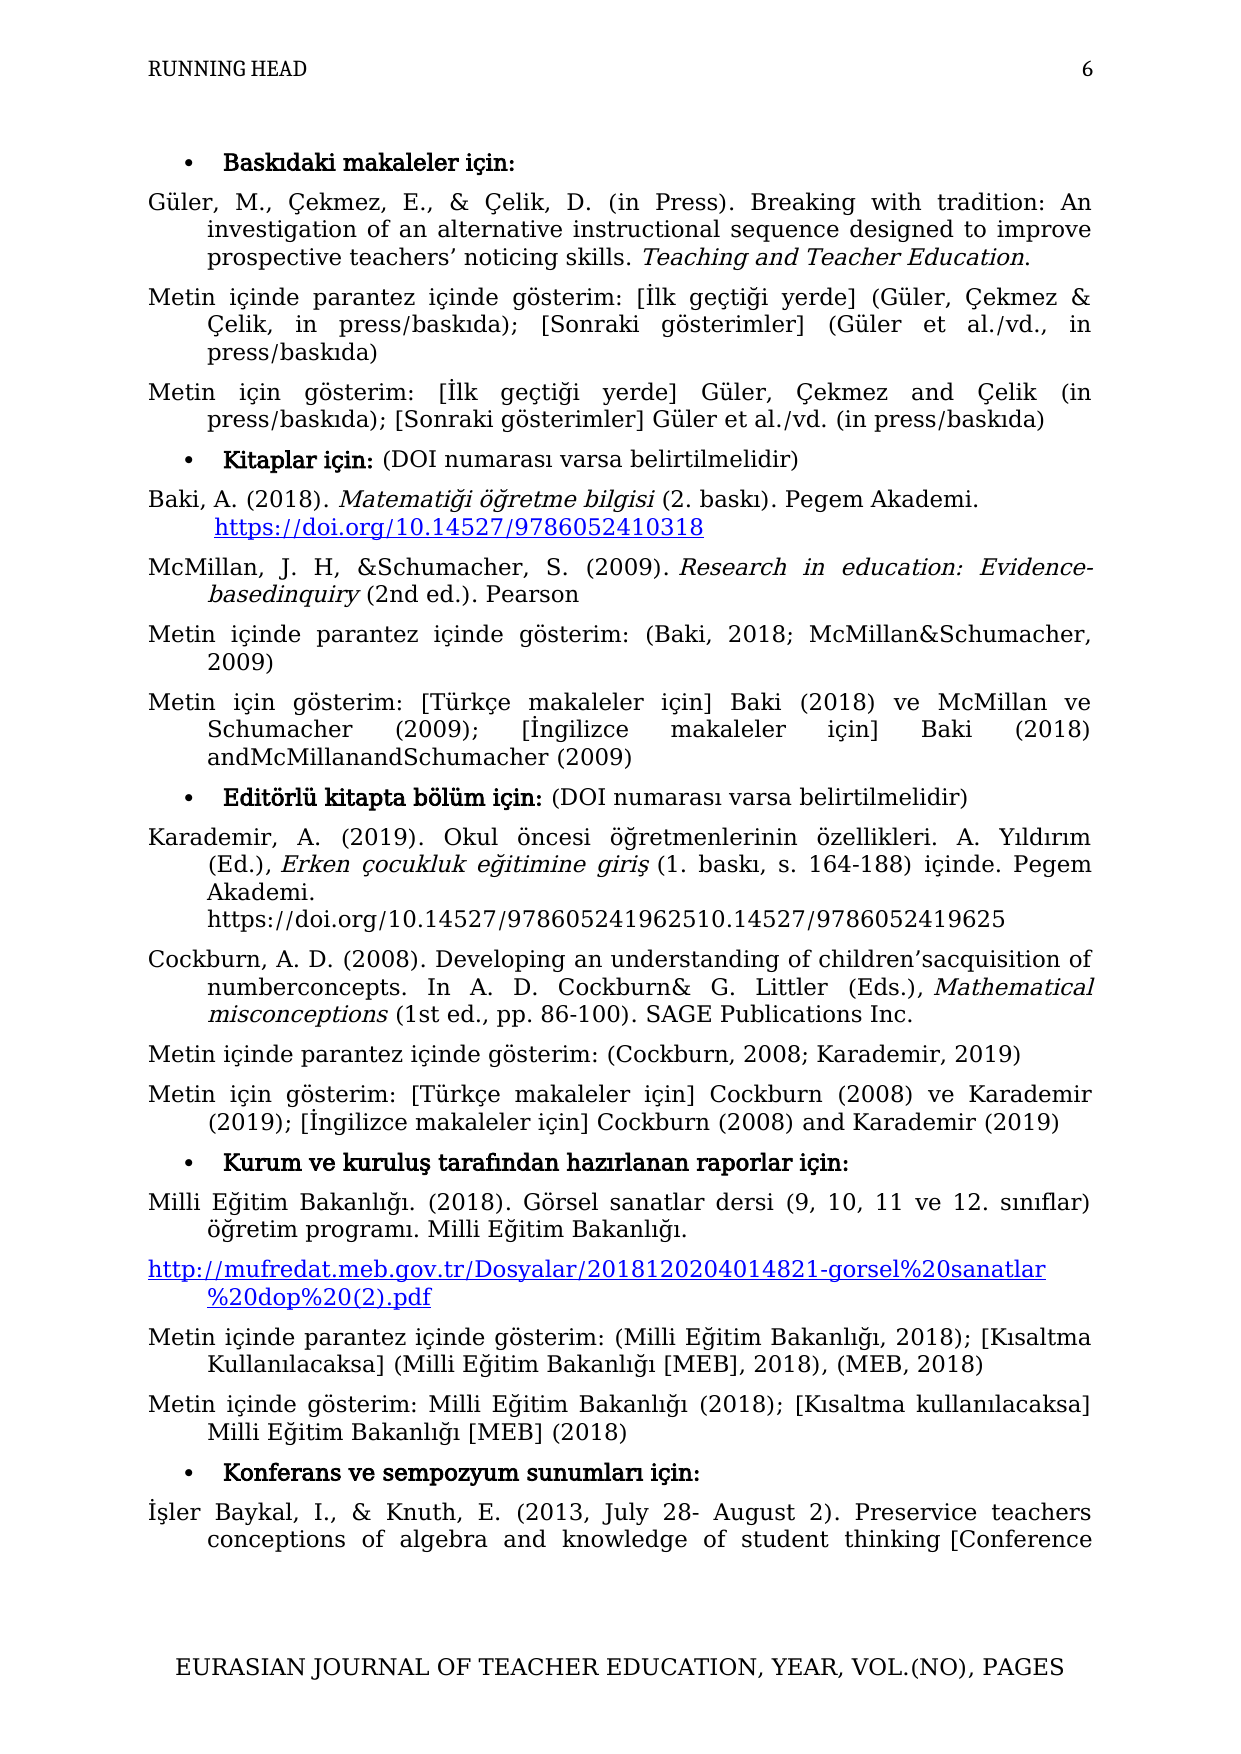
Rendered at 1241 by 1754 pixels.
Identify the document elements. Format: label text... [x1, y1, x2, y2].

text Cockburn, A. D. (2008). Developing an understanding of children’sacquisition of numberconcepts. In A. D. Cockburn& G. Littler (Eds.), Mathematical misconceptions (1st ed., pp. 86-100). SAGE Publications Inc. [148, 945, 1092, 1028]
text Baki, A. (2018). Matematiği öğretme bilgisi (2. baskı). Pegem Akademi. [148, 485, 1092, 513]
list Konferans ve sempozyum sunumları için: [185, 1458, 1092, 1485]
text https://doi.org/10.14527/9786052410318 [207, 513, 1092, 540]
text Metin için gösterim: [İlk geçtiği yerde] Güler, Çekmez and Çelik (in press/baskıda); [Sonraki gösterimler] Güler et al./vd. (in press/baskıda) [148, 378, 1092, 433]
text Karademir, A. (2019). Okul öncesi öğretmenlerinin özellikleri. A. Yıldırım (Ed.), Erken çocukluk eğitimine giriş (1. baskı, s. 164-188) içinde. Pegem Akademi. https://doi.org/10.14527/978605241962510.14527/9786052419625 [148, 823, 1092, 933]
text Metin içinde parantez içinde gösterim: (Cockburn, 2008; Karademir, 2019) [148, 1040, 1092, 1068]
list Kurum ve kuruluş tarafından hazırlanan raporlar için: [185, 1148, 1092, 1175]
text Güler, M., Çekmez, E., & Çelik, D. (in Press). Breaking with tradition: An investigation of an alternative instructional sequence designed to improve prospective teachers’ noticing skills. Teaching and Teacher Education. [148, 188, 1092, 270]
list Baskıdaki makaleler için: [185, 148, 1092, 175]
text http://mufredat.meb.gov.tr/Dosyalar/2018120204014821-gorsel%20sanatlar%20dop%20(2).pdf [148, 1255, 1092, 1310]
list Editörlü kitapta bölüm için: (DOI numarası varsa belirtilmelidir) [185, 783, 1092, 810]
text Milli Eğitim Bakanlığı. (2018). Görsel sanatlar dersi (9, 10, 11 ve 12. sınıflar) öğretim programı. Milli Eğitim Bakanlığı. [148, 1188, 1092, 1243]
text Metin içinde parantez içinde gösterim: (Milli Eğitim Bakanlığı, 2018); [Kısaltma Kullanılacaksa] (Milli Eğitim Bakanlığı [MEB], 2018), (MEB, 2018) [148, 1323, 1092, 1378]
text Metin için gösterim: [Türkçe makaleler için] Cockburn (2008) ve Karademir (2019); [İngilizce makaleler için] Cockburn (2008) and Karademir (2019) [148, 1080, 1092, 1135]
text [148, 1498, 1092, 1553]
list Kitaplar için: (DOI numarası varsa belirtilmelidir) [185, 445, 1092, 473]
text Metin içinde parantez içinde gösterim: [İlk geçtiği yerde] (Güler, Çekmez & Çelik, in press/baskıda); [Sonraki gösterimler] (Güler et al./vd., in press/baskıda) [148, 283, 1092, 365]
text Metin içinde gösterim: Milli Eğitim Bakanlığı (2018); [Kısaltma kullanılacaksa] Milli Eğitim Bakanlığı [MEB] (2018) [148, 1390, 1092, 1445]
text Metin için gösterim: [Türkçe makaleler için] Baki (2018) ve McMillan ve Schumacher (2009); [İngilizce makaleler için] Baki (2018) andMcMillanandSchumacher (2009) [148, 688, 1092, 770]
text McMillan, J. H, &Schumacher, S. (2009). Research in education: Evidence-basedinquiry (2nd ed.). Pearson [148, 553, 1092, 608]
text Metin içinde parantez içinde gösterim: (Baki, 2018; McMillan&Schumacher, 2009) [148, 620, 1092, 675]
